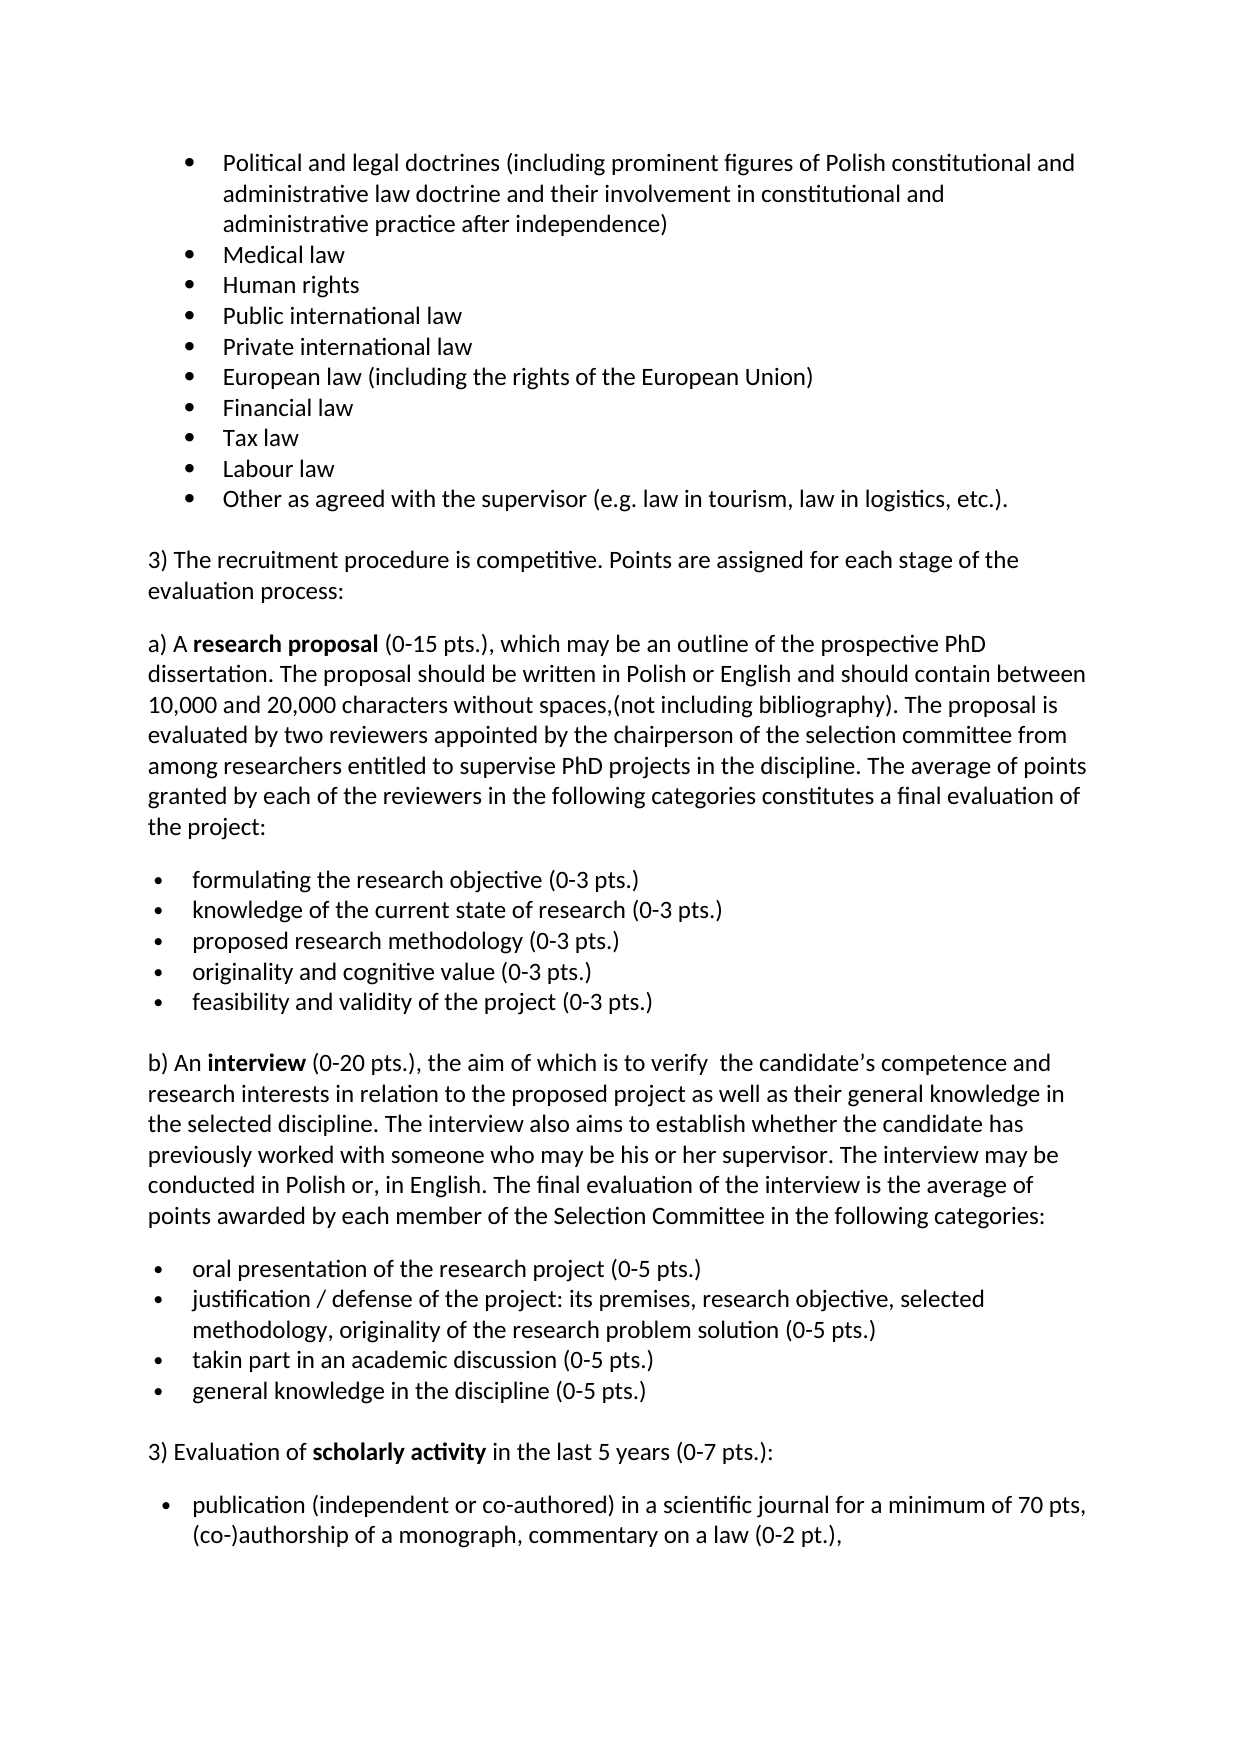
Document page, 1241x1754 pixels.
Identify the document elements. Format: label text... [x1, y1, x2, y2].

list Political and legal doctrines (including prominent figures of Polish constitutional and administrative law doctrine and their involvement in constitutional and administrative practice after independence) [185, 148, 1093, 239]
list Public international law [185, 300, 1093, 331]
list Human rights [185, 270, 1093, 300]
list formulating the research objective (0-3 pts.) [154, 864, 1093, 894]
text 3) The recruitment procedure is competitive. Points are assigned for each stage of the evaluation process: [148, 544, 1093, 605]
list publication (independent or co-authored) in a scientific journal for a minimum of 70 pts, (co-)authorship of a monograph, commentary on a law (0-2 pt.), [162, 1489, 1093, 1550]
list European law (including the rights of the European Union) [185, 361, 1093, 392]
list Other as agreed with the supervisor (e.g. law in tourism, law in logistics, etc.). [185, 483, 1093, 514]
text b) An interview (0-20 pts.), the aim of which is to verify the candidate’s competence and research interests in relation to the proposed project as well as their general knowledge in the selected discipline. The interview also aims to establish whether the candidate has previously worked with someone who may be his or her supervisor. The interview may be conducted in Polish or, in English. The final evaluation of the interview is the average of points awarded by each member of the Selection Committee in the following categories: [148, 1047, 1093, 1230]
list Private international law [185, 331, 1093, 361]
list knowledge of the current state of research (0-3 pts.) [154, 894, 1093, 925]
list originality and cognitive value (0-3 pts.) [154, 956, 1093, 986]
list oral presentation of the research project (0-5 pts.) [154, 1253, 1093, 1283]
list proposed research methodology (0-3 pts.) [154, 925, 1093, 956]
list feasibility and validity of the project (0-3 pts.) [154, 986, 1093, 1017]
list Financial law [185, 392, 1093, 422]
list takin part in an academic discussion (0-5 pts.) [154, 1344, 1093, 1375]
text 3) Evaluation of scholarly activity in the last 5 years (0-7 pts.): [148, 1436, 1093, 1466]
list justification / defense of the project: its premises, research objective, selected methodology, originality of the research problem solution (0-5 pts.) [154, 1283, 1093, 1344]
list Labour law [185, 453, 1093, 483]
list general knowledge in the discipline (0-5 pts.) [154, 1375, 1093, 1405]
list Tax law [185, 422, 1093, 453]
list Medical law [185, 239, 1093, 270]
text a) A research proposal (0-15 pts.), which may be an outline of the prospective PhD dissertation. The proposal should be written in Polish or English and should contain between 10,000 and 20,000 characters without spaces,(not including bibliography). The proposal is evaluated by two reviewers appointed by the chairperson of the selection committee from among researchers entitled to supervise PhD projects in the discipline. The average of points granted by each of the reviewers in the following categories constitutes a final evaluation of the project: [148, 628, 1093, 842]
